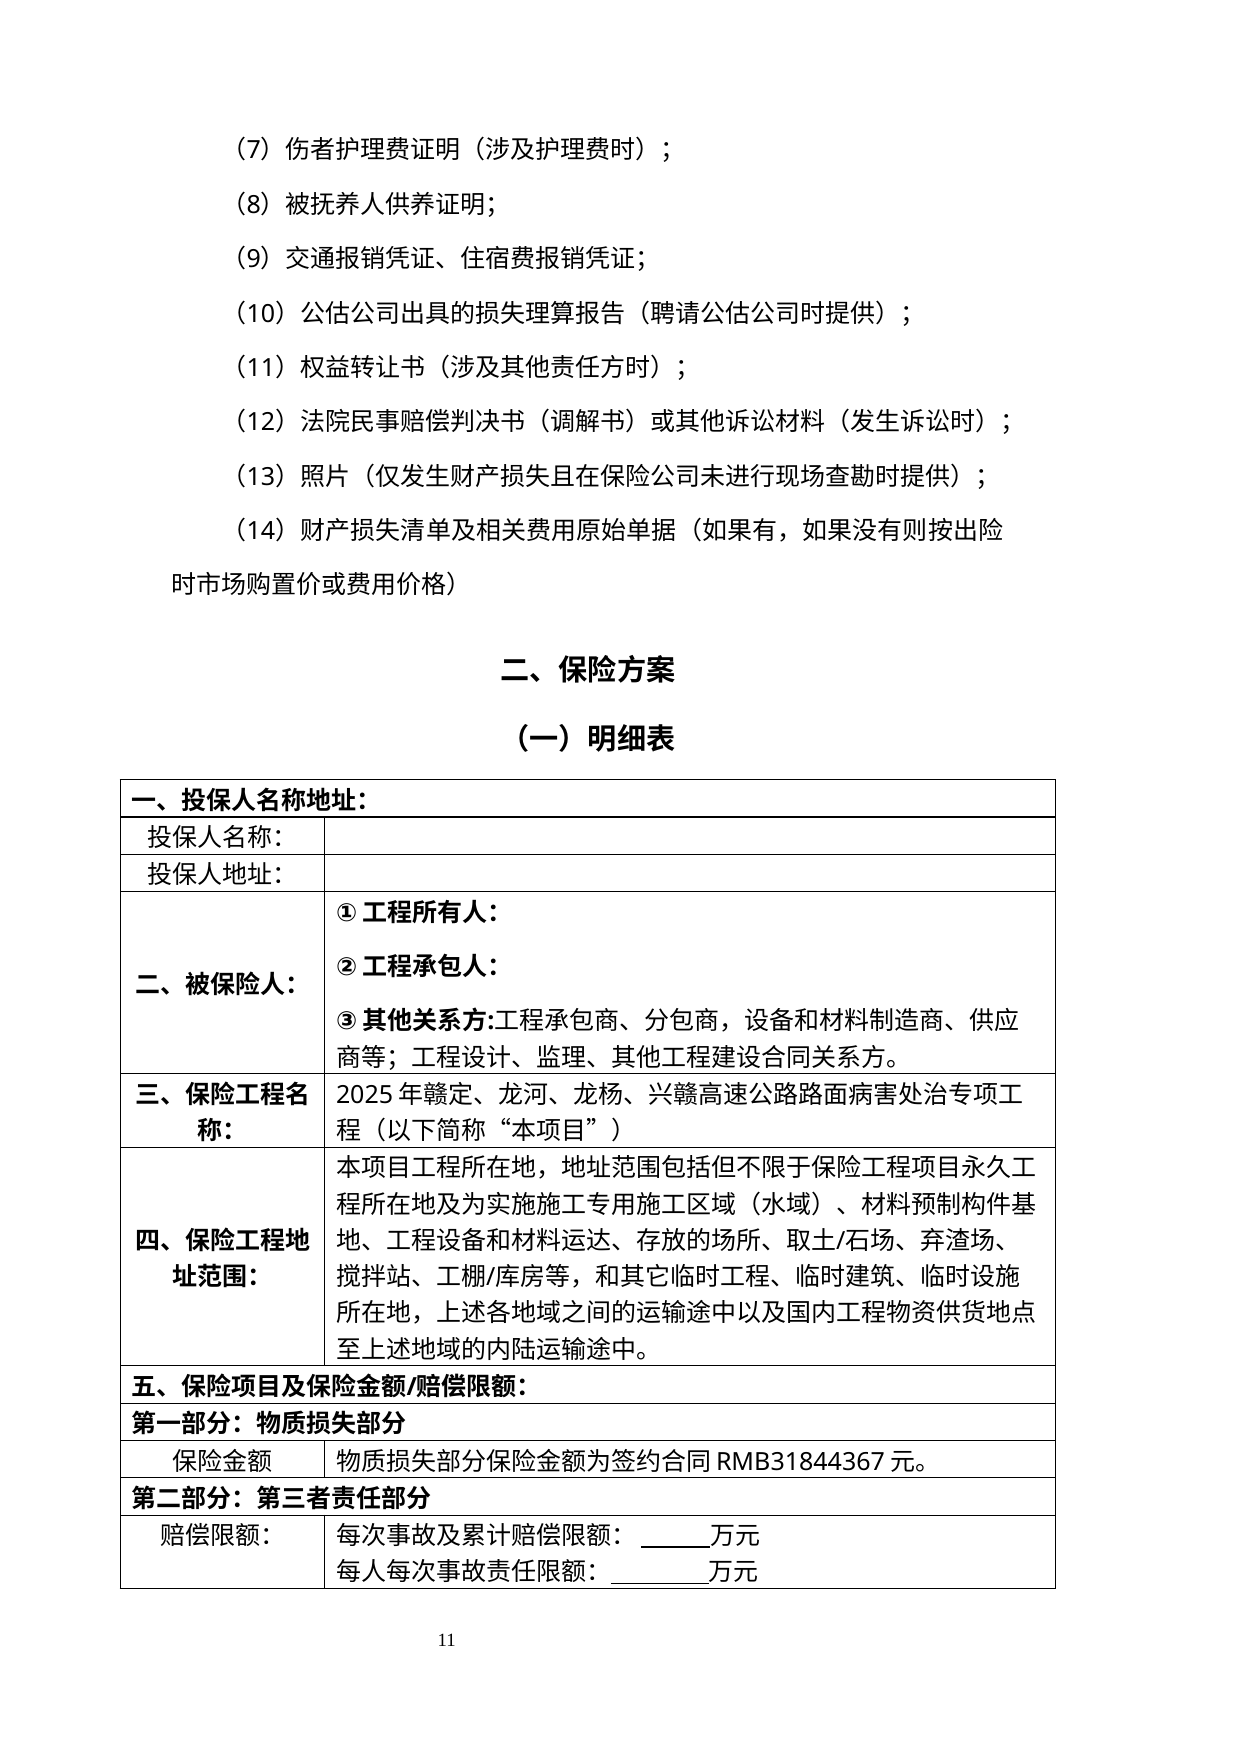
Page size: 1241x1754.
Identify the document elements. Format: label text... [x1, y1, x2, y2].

table_cell 二、被保险人： [121, 892, 324, 1073]
text （11）权益转让书（涉及其他责任方时）； [171, 347, 1004, 384]
text （10）公估公司出具的损失理算报告（聘请公估公司时提供）； [171, 293, 1004, 329]
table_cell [325, 1516, 1055, 1588]
table_cell 2025年赣定、龙河、龙杨、兴赣高速公路路面病害处治专项工程（以下简称“本项目”） [325, 1074, 1055, 1147]
table_cell 五、保险项目及保险金额/赔偿限额： [121, 1366, 1055, 1403]
text （一）明细表 [171, 716, 1004, 758]
table_cell 四、保险工程地址范围： [121, 1148, 324, 1365]
table_cell 投保人名称： [121, 818, 324, 854]
text （8）被抚养人供养证明； [171, 184, 1004, 221]
table_cell [325, 855, 1055, 891]
text （14）财产损失清单及相关费用原始单据（如果有，如果没有则按出险时市场购置价或费用价格） [171, 511, 1004, 601]
text （13）照片（仅发生财产损失且在保险公司未进行现场查勘时提供）； [171, 456, 1004, 492]
table_cell 投保人地址： [121, 855, 324, 891]
text （12）法院民事赔偿判决书（调解书）或其他诉讼材料（发生诉讼时）； [171, 402, 1004, 438]
text （7）伤者护理费证明（涉及护理费时）； [171, 130, 1004, 166]
table_cell 第二部分：第三者责任部分 [121, 1478, 1055, 1514]
table_cell 赔偿限额： [121, 1516, 324, 1588]
table_cell ①工程所有人： ②工程承包人： ③其他关系方:工程承包商、分包商，设备和材料制造商、供应商等；工程设计、监理、其他工程建设合同关系方。 [325, 892, 1055, 1073]
table_cell 本项目工程所在地，地址范围包括但不限于保险工程项目永久工程所在地及为实施施工专用施工区域（水域）、材料预制构件基地、工程设备和材料运达、存放的场所、取土/石场、弃渣场、搅拌站、工棚/库房等，和其它临时工程、临时建筑、临时设施所在地，上述各地域之间的运输途中以及国内工程物资供货地点至上述地域的内陆运输途中。 [325, 1148, 1055, 1365]
subtitle 二、保险方案 [171, 646, 1004, 689]
table_cell 第一部分：物质损失部分 [121, 1404, 1055, 1440]
table_cell 物质损失部分保险金额为签约合同RMB31844367元。 [325, 1441, 1055, 1477]
table_cell [325, 818, 1055, 854]
text （9）交通报销凭证、住宿费报销凭证； [171, 239, 1004, 275]
table_cell 保险金额 [121, 1441, 324, 1477]
table_header 一、投保人名称地址： [121, 780, 1055, 816]
table_cell 三、保险工程名称： [121, 1074, 324, 1147]
